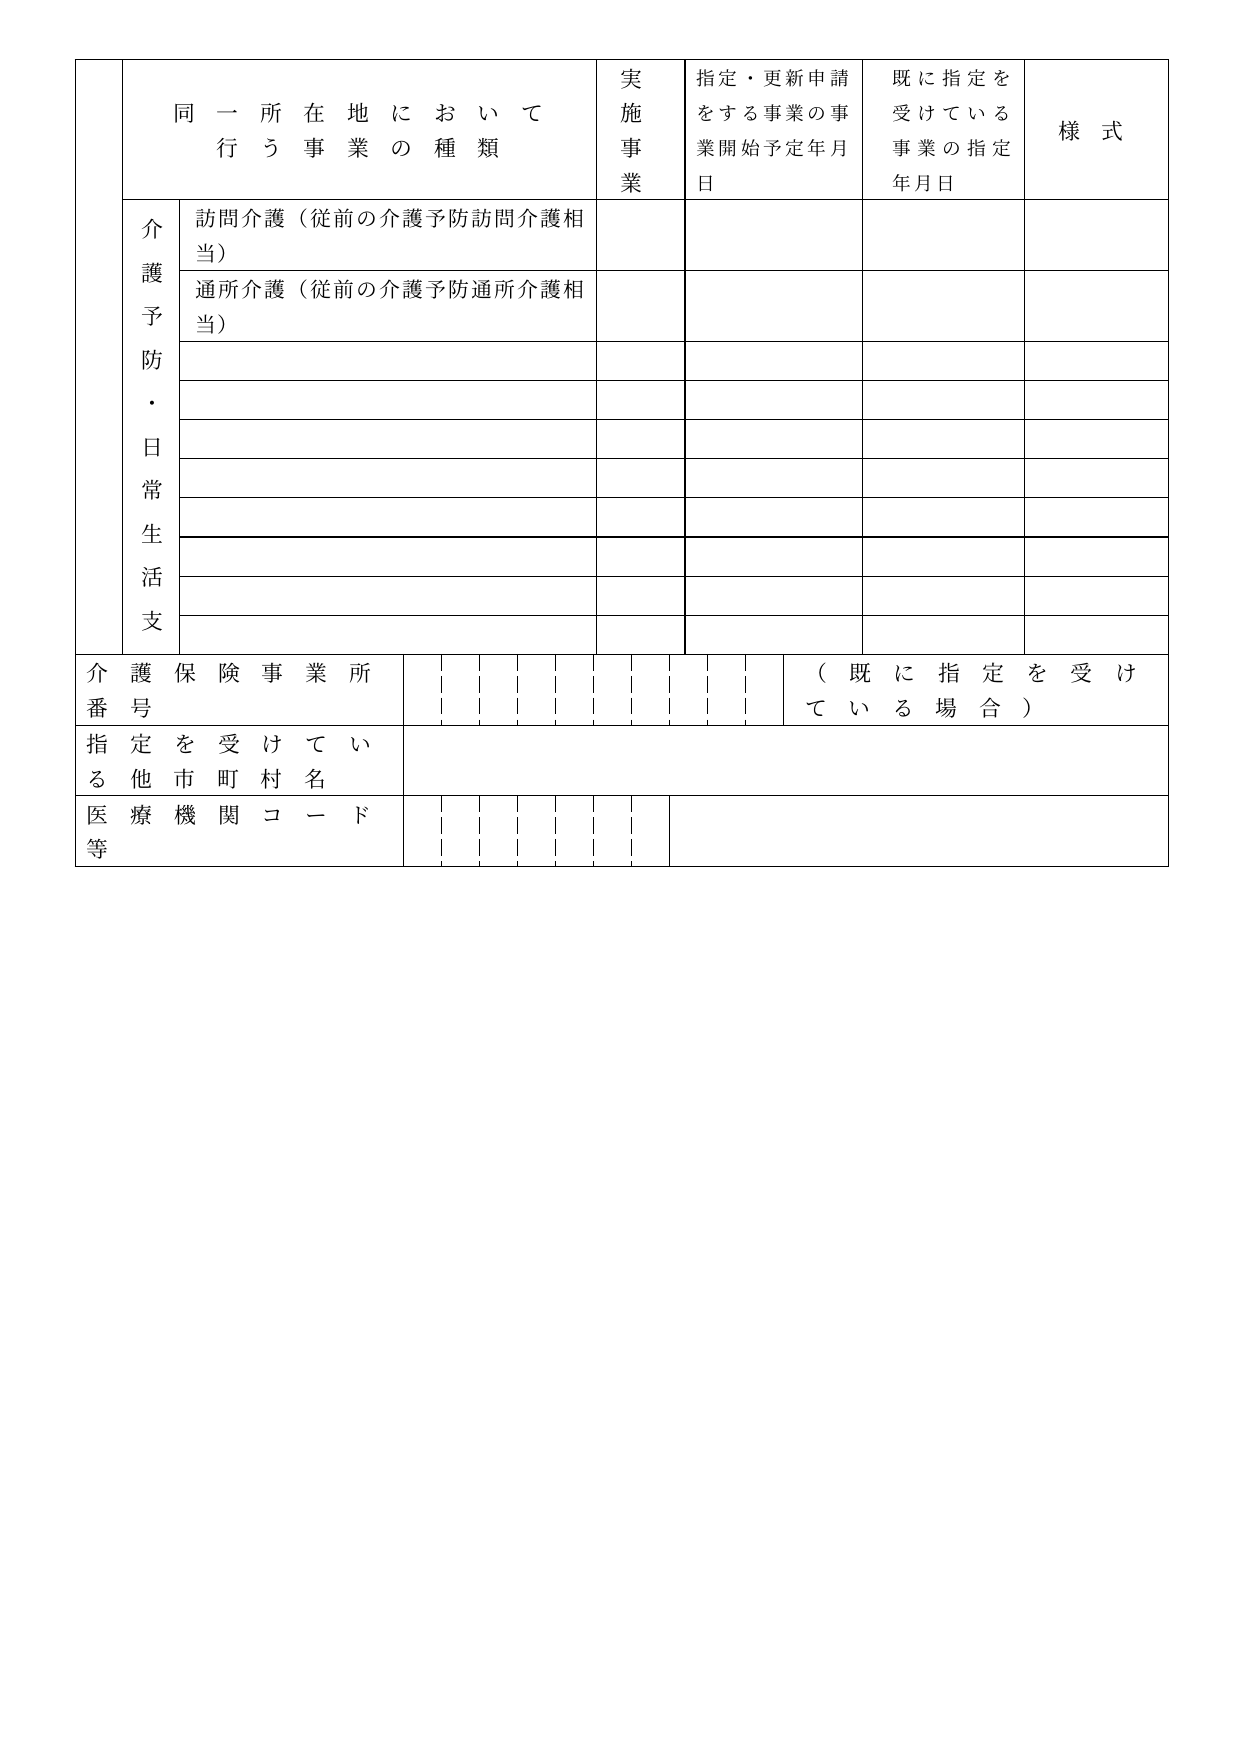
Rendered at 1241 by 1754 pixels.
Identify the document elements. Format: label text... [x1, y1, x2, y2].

table_cell [479, 655, 517, 724]
table_cell [863, 342, 1024, 380]
table_cell [597, 538, 684, 576]
table_cell [593, 796, 631, 866]
table_cell [745, 655, 783, 724]
table_cell 指定を受けている他市町村名 [76, 726, 403, 795]
table_cell 様式 [1025, 60, 1168, 199]
table_cell [686, 381, 862, 419]
table_cell [180, 381, 596, 419]
table_cell [597, 498, 684, 536]
table_cell [863, 616, 1024, 654]
table_cell [686, 420, 862, 458]
table_cell [863, 498, 1024, 536]
table_cell [863, 420, 1024, 458]
table_cell [863, 271, 1024, 341]
table_cell [597, 200, 684, 270]
table_cell [1025, 577, 1168, 615]
table_cell [1025, 459, 1168, 497]
table_cell [686, 577, 862, 615]
table_cell [707, 655, 745, 724]
table_cell [631, 796, 669, 866]
table_cell [404, 655, 441, 724]
table_cell [1025, 420, 1168, 458]
table_cell 同一所在地において行う事業の種類 [123, 60, 596, 199]
table_cell [1025, 342, 1168, 380]
table_cell [517, 655, 555, 724]
table_cell 通所介護（従前の介護予防通所介護相当） [180, 271, 596, 341]
table_cell [180, 616, 596, 654]
table_cell [517, 796, 555, 866]
table_cell [597, 420, 684, 458]
table_cell [686, 616, 862, 654]
table_cell [863, 381, 1024, 419]
table_cell [441, 655, 479, 724]
table_cell 医療機関コード等 [76, 796, 403, 866]
table_cell [441, 796, 479, 866]
table_cell [597, 577, 684, 615]
table_cell [180, 538, 596, 576]
table_cell [863, 538, 1024, 576]
table_cell 訪問介護（従前の介護予防訪問介護相当） [180, 200, 596, 270]
table_cell [180, 577, 596, 615]
table_cell [180, 420, 596, 458]
table_cell [1025, 271, 1168, 341]
table_cell [404, 726, 1168, 795]
table_cell [669, 655, 707, 724]
table_cell [555, 796, 593, 866]
table_cell [555, 655, 593, 724]
table_cell 指定・更新申請をする事業の事業開始予定年月日 [686, 60, 862, 199]
table_cell [863, 200, 1024, 270]
table_cell [1025, 381, 1168, 419]
table_cell [686, 342, 862, 380]
table_cell [597, 381, 684, 419]
table_cell [593, 655, 631, 724]
table_cell [686, 200, 862, 270]
table_cell [686, 538, 862, 576]
table_cell [1025, 200, 1168, 270]
table_cell [180, 498, 596, 536]
table_cell [631, 655, 669, 724]
table_cell 実施 事業 [597, 60, 684, 199]
table_cell 介護予防・日常生活支援総合事業 [123, 200, 179, 654]
table_cell [686, 271, 862, 341]
table_cell [597, 616, 684, 654]
table_cell [863, 459, 1024, 497]
table_cell [180, 342, 596, 380]
table_cell [1025, 538, 1168, 576]
table_cell [597, 271, 684, 341]
table_cell [597, 342, 684, 380]
table_cell [404, 796, 441, 866]
table_cell 介護保険事業所番号 [76, 655, 403, 724]
table_cell [479, 796, 517, 866]
table_cell [597, 459, 684, 497]
table_cell [1025, 616, 1168, 654]
table_cell [1025, 498, 1168, 536]
table_cell [863, 577, 1024, 615]
table_cell [180, 459, 596, 497]
table_cell [686, 498, 862, 536]
table_cell [670, 796, 1168, 866]
table_cell [686, 459, 862, 497]
table_cell 既に指定を受けている事業の指定年月日 [863, 60, 1024, 199]
table_cell （既に指定を受けている場合） [784, 655, 1168, 724]
